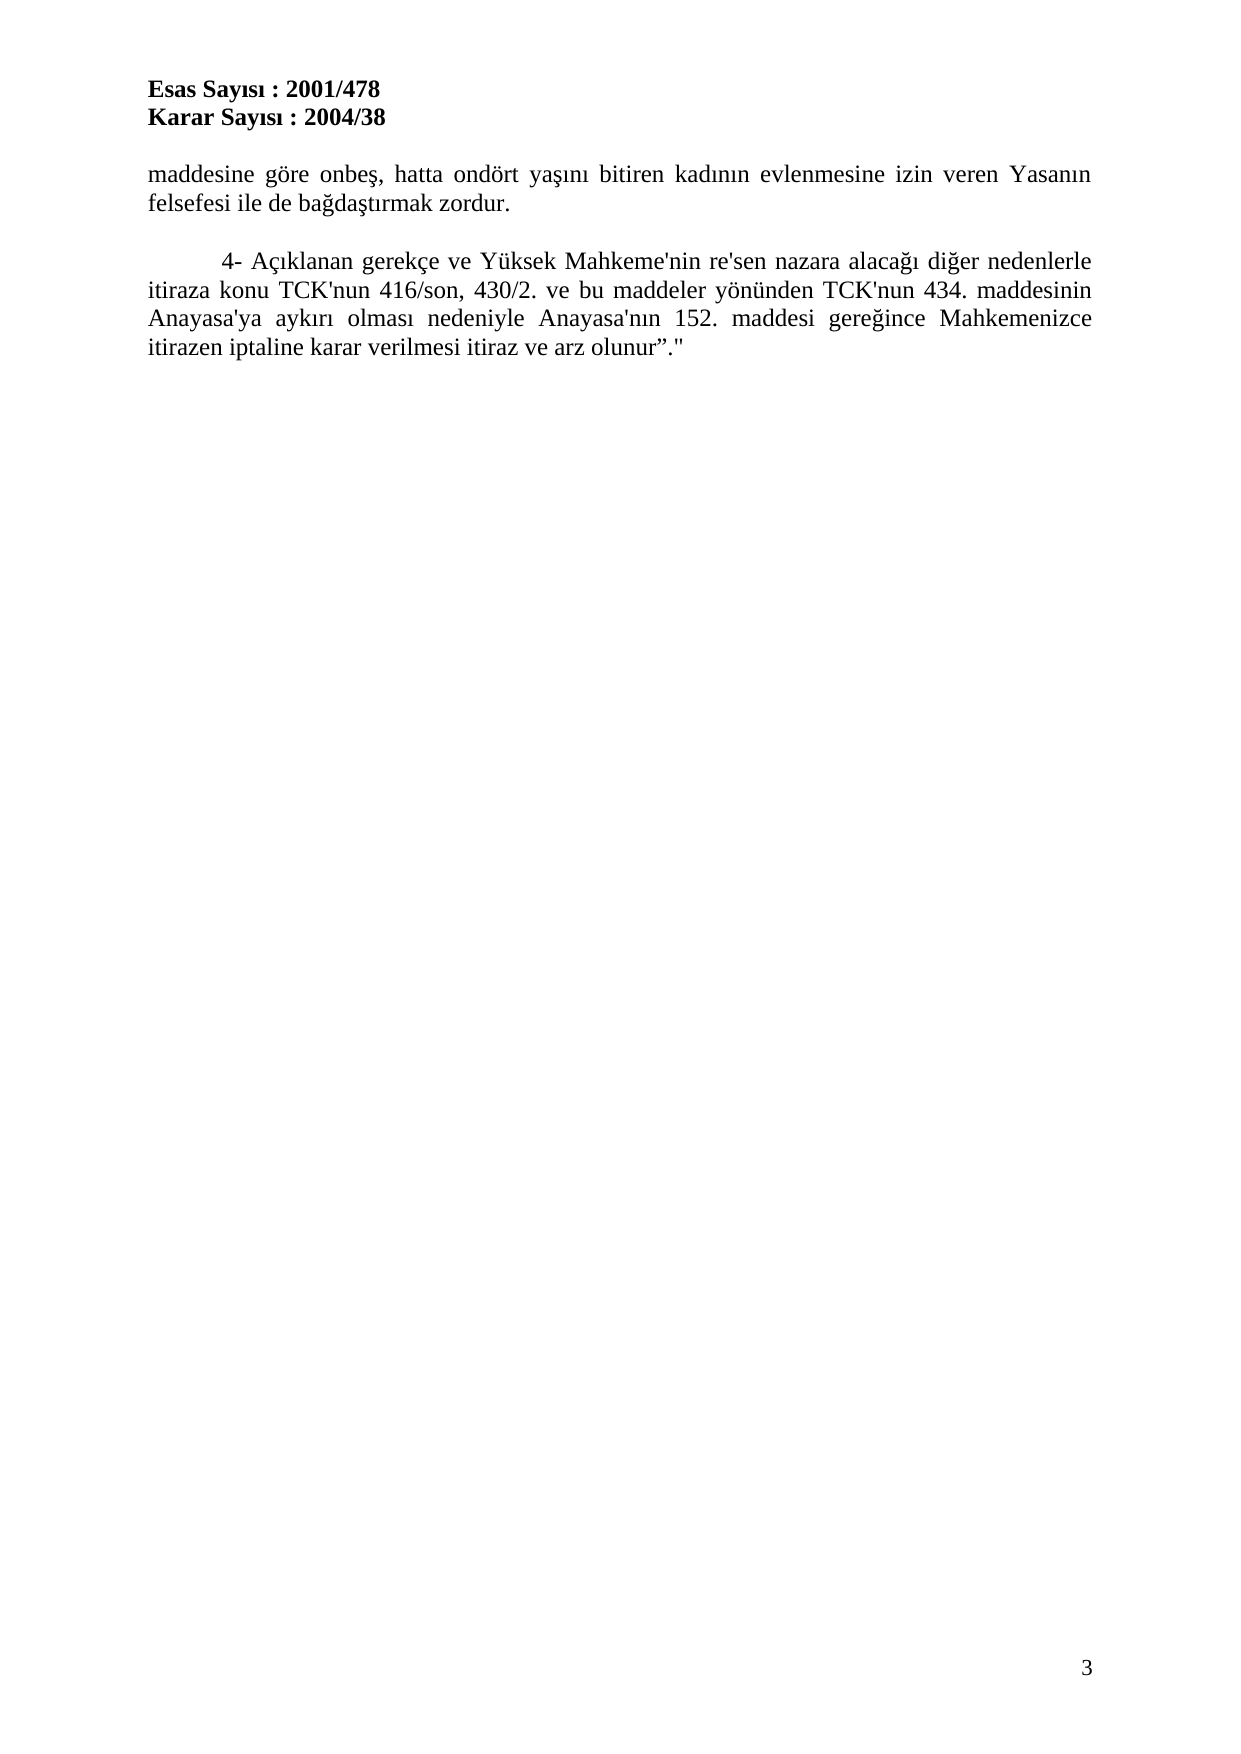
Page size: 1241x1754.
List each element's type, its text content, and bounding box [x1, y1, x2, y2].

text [148, 159, 1093, 217]
text 4- Açıklanan gerekçe ve Yüksek Mahkeme'nin re'sen nazara alacağı diğer nedenlerle itiraza konu TCK'nun 416/son, 430/2. ve bu maddeler yönünden TCK'nun 434. maddesinin Anayasa'ya aykırı olması nedeniyle Anayasa'nın 152. maddesi gereğince Mahkemenizce itirazen iptaline karar verilmesi itiraz ve arz olunur”." [148, 246, 1093, 361]
